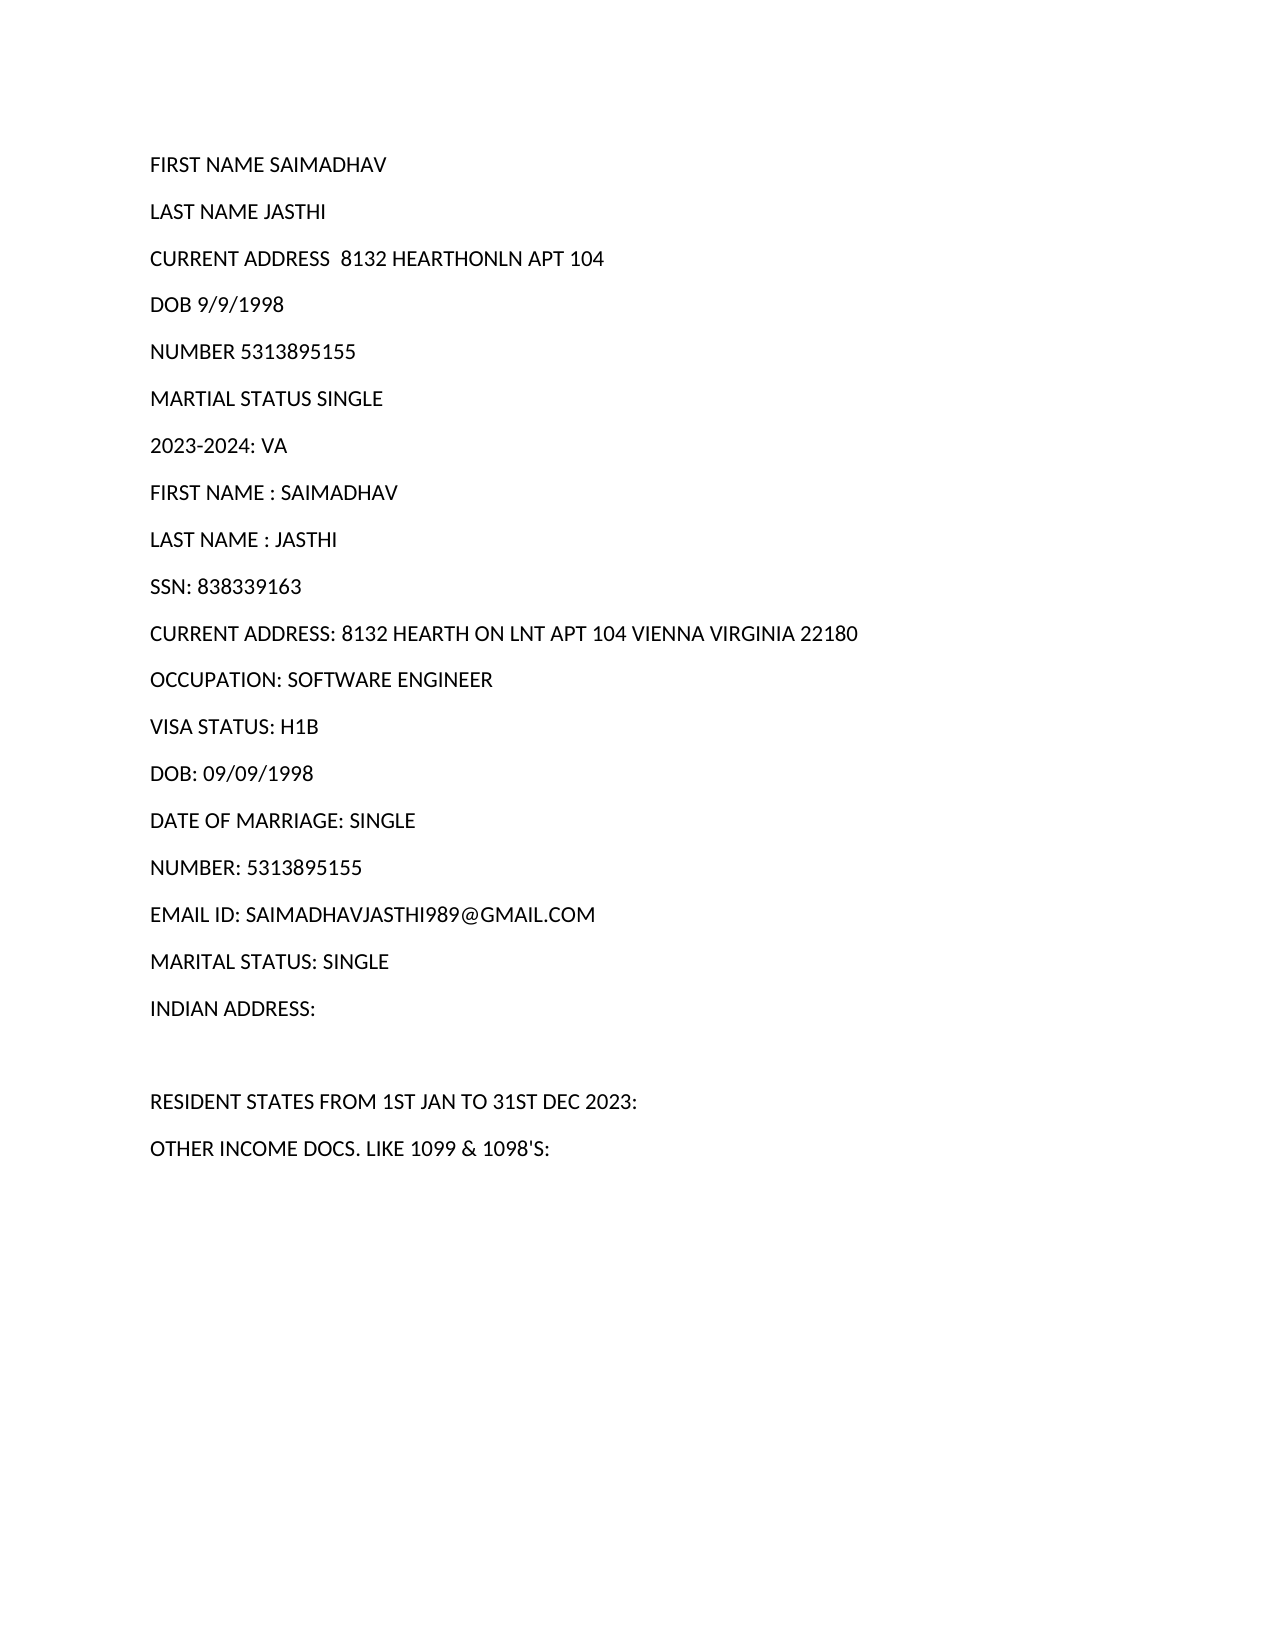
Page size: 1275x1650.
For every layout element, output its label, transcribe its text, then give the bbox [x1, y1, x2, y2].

text EMAIL ID: SAIMADHAVJASTHI989@GMAIL.COM [150, 900, 1125, 928]
text CURRENT ADDRESS: 8132 HEARTH ON LNT APT 104 VIENNA VIRGINIA 22180 [150, 619, 1125, 647]
text FIRST NAME SAIMADHAV [150, 150, 1125, 178]
text CURRENT ADDRESS 8132 HEARTHONLN APT 104 [150, 244, 1125, 272]
text NUMBER 5313895155 [150, 337, 1125, 366]
text OTHER INCOME DOCS. LIKE 1099 & 1098'S: [150, 1134, 1125, 1162]
text INDIAN ADDRESS: [150, 994, 1125, 1022]
text VISA STATUS: H1B [150, 712, 1125, 741]
text FIRST NAME : SAIMADHAV [150, 478, 1125, 506]
text SSN: 838339163 [150, 572, 1125, 600]
text LAST NAME : JASTHI [150, 525, 1125, 553]
text LAST NAME JASTHI [150, 197, 1125, 225]
text 2023-2024: VA [150, 431, 1125, 459]
text MARITAL STATUS: SINGLE [150, 947, 1125, 975]
text OCCUPATION: SOFTWARE ENGINEER [150, 666, 1125, 694]
text DOB 9/9/1998 [150, 291, 1125, 319]
text DOB: 09/09/1998 [150, 759, 1125, 787]
text RESIDENT STATES FROM 1ST JAN TO 31ST DEC 2023: [150, 1087, 1125, 1116]
text MARTIAL STATUS SINGLE [150, 384, 1125, 412]
text NUMBER: 5313895155 [150, 853, 1125, 881]
text DATE OF MARRIAGE: SINGLE [150, 806, 1125, 834]
